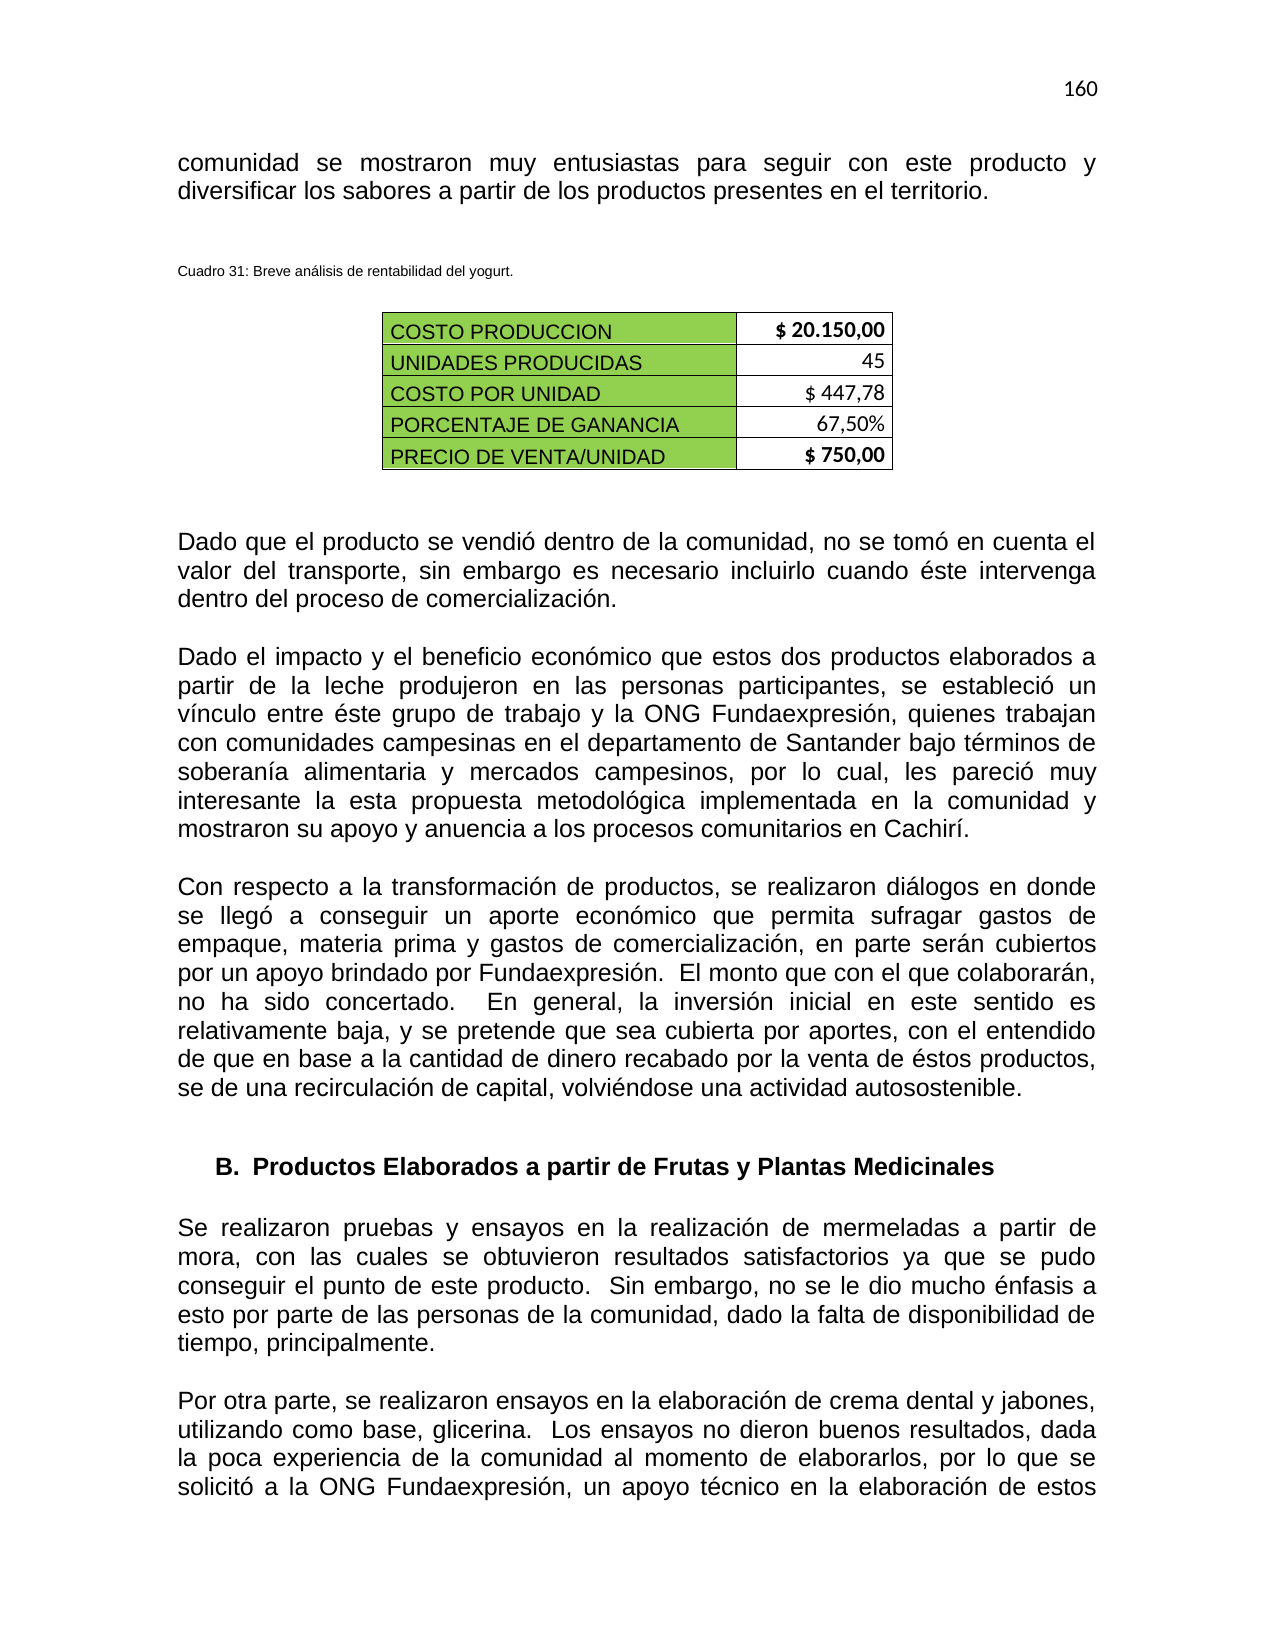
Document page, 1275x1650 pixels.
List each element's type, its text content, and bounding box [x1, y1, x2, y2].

text Dado que el producto se vendió dentro de la comunidad, no se tomó en cuenta el valor del transporte, sin embargo es necesario incluirlo cuando éste intervenga dentro del proceso de comercialización. [177, 527, 1098, 613]
table_cell UNIDADES PRODUCIDAS [383, 345, 736, 375]
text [177, 1386, 1098, 1501]
text Dado el impacto y el beneficio económico que estos dos productos elaborados a partir de la leche produjeron en las personas participantes, se estableció un vínculo entre éste grupo de trabajo y la ONG Fundaexpresión, quienes trabajan con comunidades campesinas en el departamento de Santander bajo términos de soberanía alimentaria y mercados campesinos, por lo cual, les pareció muy interesante la esta propuesta metodológica implementada en la comunidad y mostraron su apoyo y anuencia a los procesos comunitarios en Cachirí. [177, 642, 1098, 843]
table_cell $ 447,78 [737, 376, 892, 406]
table_header $ 20.150,00 [737, 313, 892, 343]
table_cell $ 750,00 [737, 438, 892, 468]
table_cell COSTO POR UNIDAD [383, 376, 736, 406]
subtitle Productos Elaborados a partir de Frutas y Plantas Medicinales [215, 1152, 1098, 1180]
table_header COSTO PRODUCCION [383, 313, 736, 343]
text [177, 148, 1098, 205]
text Se realizaron pruebas y ensayos en la realización de mermeladas a partir de mora, con las cuales se obtuvieron resultados satisfactorios ya que se pudo conseguir el punto de este producto. Sin embargo, no se le dio mucho énfasis a esto por parte de las personas de la comunidad, dado la falta de disponibilidad de tiempo, principalmente. [177, 1213, 1098, 1357]
table_cell 45 [737, 345, 892, 375]
table_cell PORCENTAJE DE GANANCIA [383, 407, 736, 437]
text Con respecto a la transformación de productos, se realizaron diálogos en donde se llegó a conseguir un aporte económico que permita sufragar gastos de empaque, materia prima y gastos de comercialización, en parte serán cubiertos por un apoyo brindado por Fundaexpresión. El monto que con el que colaborarán, no ha sido concertado. En general, la inversión inicial en este sentido es relativamente baja, y se pretende que sea cubierta por aportes, con el entendido de que en base a la cantidad de dinero recabado por la venta de éstos productos, se de una recirculación de capital, volviéndose una actividad autosostenible. [177, 872, 1098, 1102]
text Cuadro 31: Breve análisis de rentabilidad del yogurt. [177, 263, 1098, 291]
table_cell 67,50% [737, 407, 892, 437]
